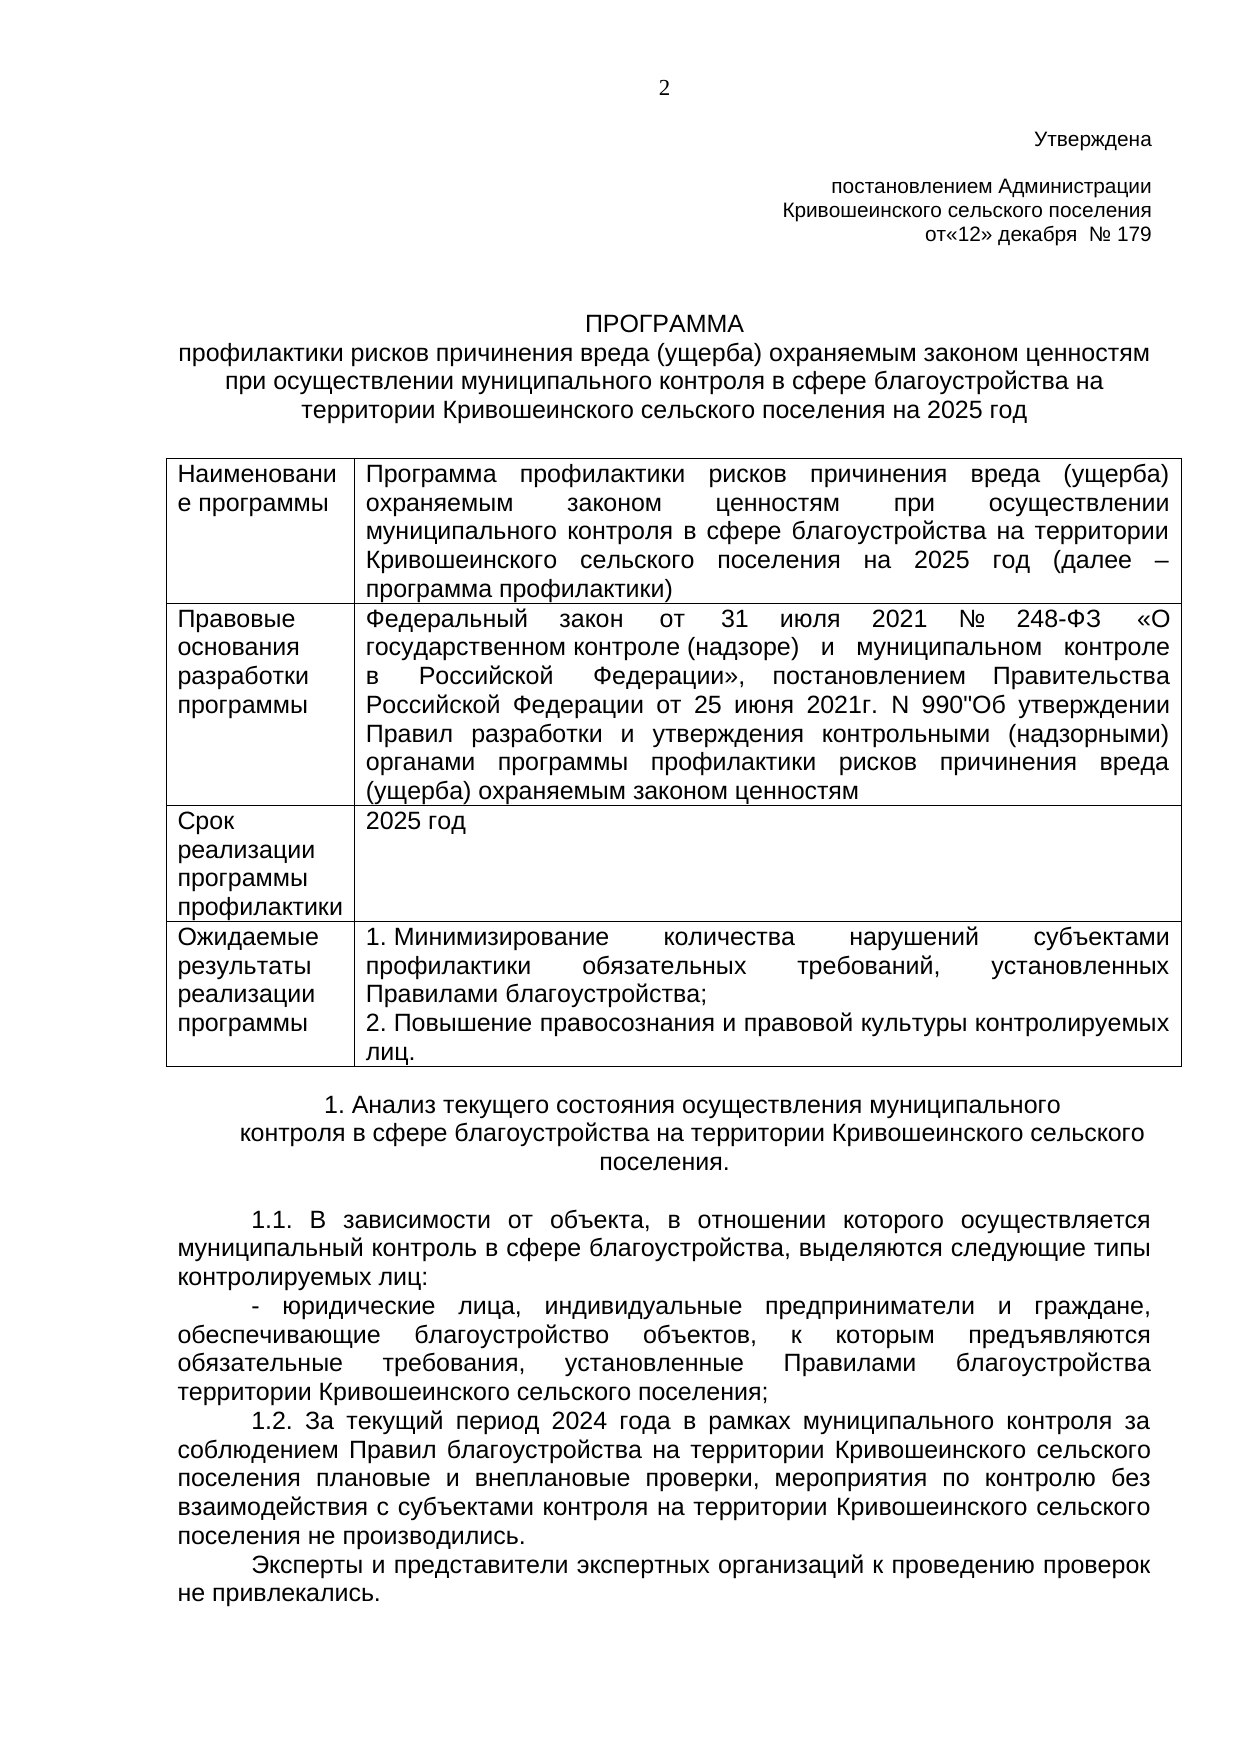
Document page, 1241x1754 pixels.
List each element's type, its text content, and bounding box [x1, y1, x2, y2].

text 1.2. За текущий период 2024 года в рамках муниципального контроля за соблюдением Правил благоустройства на территории Кривошеинского сельского поселения плановые и внеплановые проверки, мероприятия по контролю без взаимодействия с субъектами контроля на территории Кривошеинского сельского поселения не производились. [177, 1406, 1152, 1550]
text от«12» декабря № 179 [177, 222, 1152, 246]
table_cell Правовые основания разработки программы [167, 604, 354, 805]
text 1. Анализ текущего состояния осуществления муниципального [177, 1090, 1152, 1118]
text 1.1. В зависимости от объекта, в отношении которого осуществляется муниципальный контроль в сфере благоустройства, выделяются следующие типы контролируемых лиц: [177, 1205, 1152, 1291]
text Кривошеинского сельского поселения [177, 198, 1152, 222]
table_cell 1. Минимизирование количества нарушений субъектами профилактики обязательных требований, установленных Правилами благоустройства; 2. Повышение правосознания и правовой культуры контролируемых лиц. [355, 922, 1181, 1066]
table_header Наименование программы [167, 459, 354, 603]
text контроля в сфере благоустройства на территории Кривошеинского сельского поселения. [177, 1118, 1152, 1176]
table_header Программа профилактики рисков причинения вреда (ущерба) охраняемым законом ценностям при осуществлении муниципального контроля в сфере благоустройства на территории Кривошеинского сельского поселения на 2025 год (далее – программа профилактики) [355, 459, 1181, 603]
text при осуществлении муниципального контроля в сфере благоустройства на территории Кривошеинского сельского поселения на 2025 год [177, 366, 1152, 424]
table_cell Ожидаемые результаты реализации программы [167, 922, 354, 1066]
text Эксперты и представители экспертных организаций к проведению проверок не привлекались. [177, 1550, 1152, 1607]
text ПРОГРАММА [177, 309, 1152, 337]
text Утверждена [177, 126, 1152, 150]
text профилактики рисков причинения вреда (ущерба) охраняемым законом ценностям [177, 337, 1152, 366]
text постановлением Администрации [177, 174, 1152, 198]
table_cell Федеральный законот31 июля 2021 № 248-ФЗ«О государственном контроле(надзоре) и муниципальном контроле в Российской Федерации», постановлением Правительства Российской Федерации от 25 июня 2021г. N 990"Об утверждении Правил разработки и утверждения контрольными (надзорными) органами программы профилактики рисков причинения вреда (ущерба) охраняемым законом ценностям [355, 604, 1181, 805]
table_cell 2025 год [355, 806, 1181, 921]
text - юридические лица, индивидуальные предприниматели и граждане, обеспечивающие благоустройство объектов, к которым предъявляются обязательные требования, установленные Правилами благоустройства территории Кривошеинского сельского поселения; [177, 1291, 1152, 1406]
table_cell Срок реализации программы профилактики [167, 806, 354, 921]
